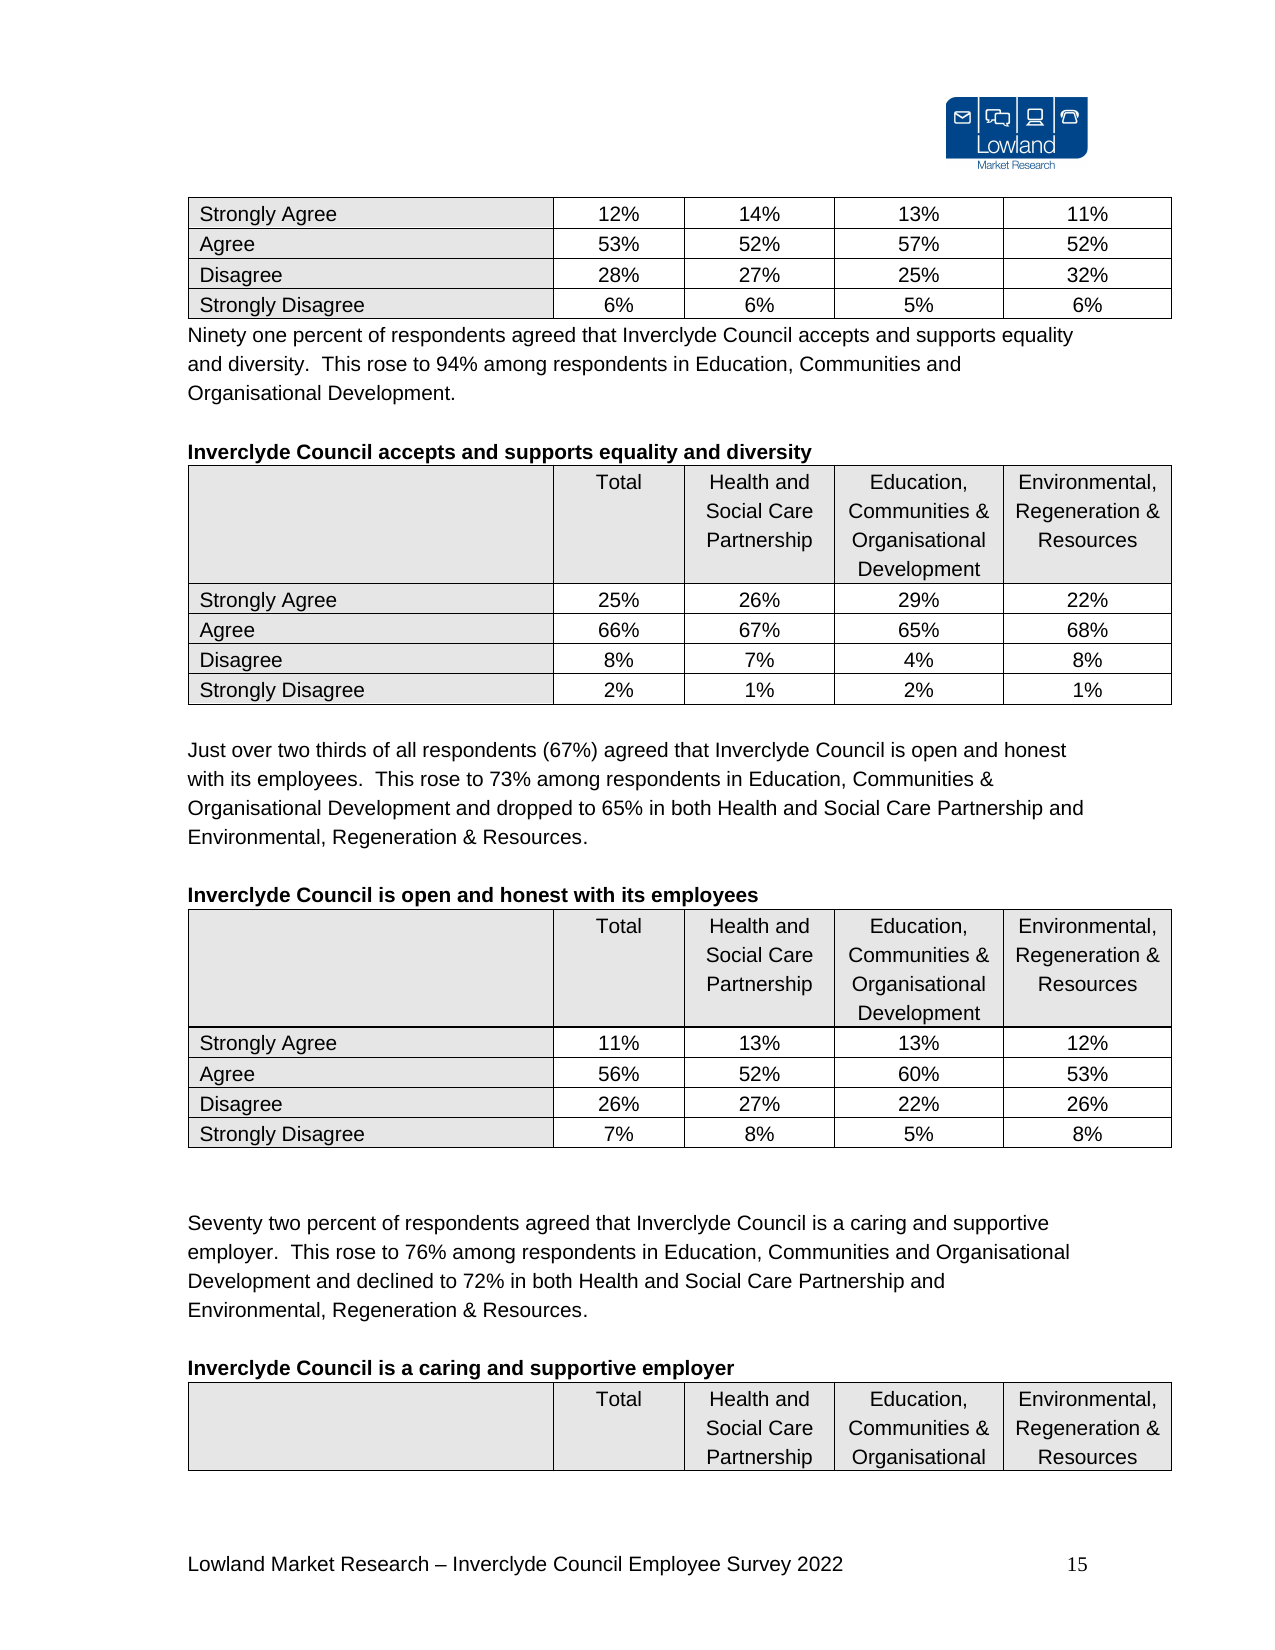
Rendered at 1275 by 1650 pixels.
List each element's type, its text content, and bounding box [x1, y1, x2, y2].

picture [946, 97, 1088, 169]
table_cell 11% [554, 1028, 684, 1057]
table_cell 8% [1004, 1118, 1171, 1147]
table_cell 67% [685, 614, 834, 643]
table_cell 13% [835, 198, 1003, 227]
text Inverclyde Council is open and honest with its employees [187, 879, 1087, 909]
table_cell Strongly Agree [189, 198, 553, 227]
table_cell 22% [835, 1088, 1003, 1117]
table_header [189, 1383, 553, 1470]
table_cell Disagree [189, 1088, 553, 1117]
table_cell 25% [554, 584, 684, 613]
table_cell 5% [835, 289, 1003, 318]
table_cell 52% [685, 229, 834, 258]
table_cell 7% [554, 1118, 684, 1147]
table_cell Strongly Disagree [189, 1118, 553, 1147]
table_cell Agree [189, 1058, 553, 1087]
table_cell 13% [835, 1028, 1003, 1057]
table_cell Agree [189, 229, 553, 258]
table_cell 1% [1004, 674, 1171, 703]
table_cell 6% [554, 289, 684, 318]
text Just over two thirds of all respondents (67%) agreed that Inverclyde Council is open and honest with its employees. This rose to 73% among respondents in Education, Communities & Organisational Development and dropped to 65% in both Health and Social Care Partnership and Environmental, Regeneration & Resources. [187, 734, 1087, 850]
table_cell 32% [1004, 259, 1171, 288]
table_header Environmental, Regeneration & Resources [1004, 1383, 1171, 1470]
table_cell 5% [835, 1118, 1003, 1147]
table_cell 57% [835, 229, 1003, 258]
table_header Education, Communities & Organisational Development [835, 466, 1003, 583]
table_cell 8% [554, 644, 684, 673]
table_cell 26% [685, 584, 834, 613]
table_cell Agree [189, 614, 553, 643]
table_header Environmental, Regeneration & Resources [1004, 910, 1171, 1026]
table_cell 52% [1004, 229, 1171, 258]
table_header Health and Social Care Partnership [685, 910, 834, 1026]
table_cell 4% [835, 644, 1003, 673]
table_cell 26% [554, 1088, 684, 1117]
table_cell 26% [1004, 1088, 1171, 1117]
table_header [189, 910, 553, 1026]
table_cell 29% [835, 584, 1003, 613]
table_cell 14% [685, 198, 834, 227]
table_cell 11% [1004, 198, 1171, 227]
table_cell 22% [1004, 584, 1171, 613]
table_cell 28% [554, 259, 684, 288]
table_cell Disagree [189, 644, 553, 673]
table_cell 25% [835, 259, 1003, 288]
table_cell 8% [1004, 644, 1171, 673]
table_header Total [554, 1383, 684, 1470]
table_cell Disagree [189, 259, 553, 288]
table_cell 1% [685, 674, 834, 703]
table_cell 65% [835, 614, 1003, 643]
table_cell 27% [685, 1088, 834, 1117]
table_cell 7% [685, 644, 834, 673]
table_cell Strongly Disagree [189, 674, 553, 703]
table_header [189, 466, 553, 583]
table_cell 53% [554, 229, 684, 258]
table_cell 12% [554, 198, 684, 227]
table_cell 2% [835, 674, 1003, 703]
table_cell 6% [685, 289, 834, 318]
table_cell 60% [835, 1058, 1003, 1087]
table_cell 56% [554, 1058, 684, 1087]
text Inverclyde Council is a caring and supportive employer [187, 1352, 1087, 1382]
table_cell 8% [685, 1118, 834, 1147]
table_cell Strongly Disagree [189, 289, 553, 318]
text Inverclyde Council accepts and supports equality and diversity [187, 436, 1087, 465]
table_cell 66% [554, 614, 684, 643]
table_header Total [554, 466, 684, 583]
table_cell 52% [685, 1058, 834, 1087]
table_header Education, Communities & Organisational Development [835, 910, 1003, 1026]
table_cell 13% [685, 1028, 834, 1057]
table_cell 68% [1004, 614, 1171, 643]
table_cell Strongly Agree [189, 584, 553, 613]
table_header Total [554, 910, 684, 1026]
table_header Health and Social Care Partnership [685, 1383, 834, 1470]
table_cell 53% [1004, 1058, 1171, 1087]
text Seventy two percent of respondents agreed that Inverclyde Council is a caring and supportive employer. This rose to 76% among respondents in Education, Communities and Organisational Development and declined to 72% in both Health and Social Care Partnership and Environmental, Regeneration & Resources. [187, 1207, 1087, 1323]
table_cell 12% [1004, 1028, 1171, 1057]
table_cell 27% [685, 259, 834, 288]
table_header Health and Social Care Partnership [685, 466, 834, 583]
table_cell 2% [554, 674, 684, 703]
text Ninety one percent of respondents agreed that Inverclyde Council accepts and supports equality and diversity. This rose to 94% among respondents in Education, Communities and Organisational Development. [187, 319, 1087, 407]
table_cell Strongly Agree [189, 1028, 553, 1057]
table_header Education, Communities & Organisational Development [835, 1383, 1003, 1470]
table_cell 6% [1004, 289, 1171, 318]
table_header Environmental, Regeneration & Resources [1004, 466, 1171, 583]
